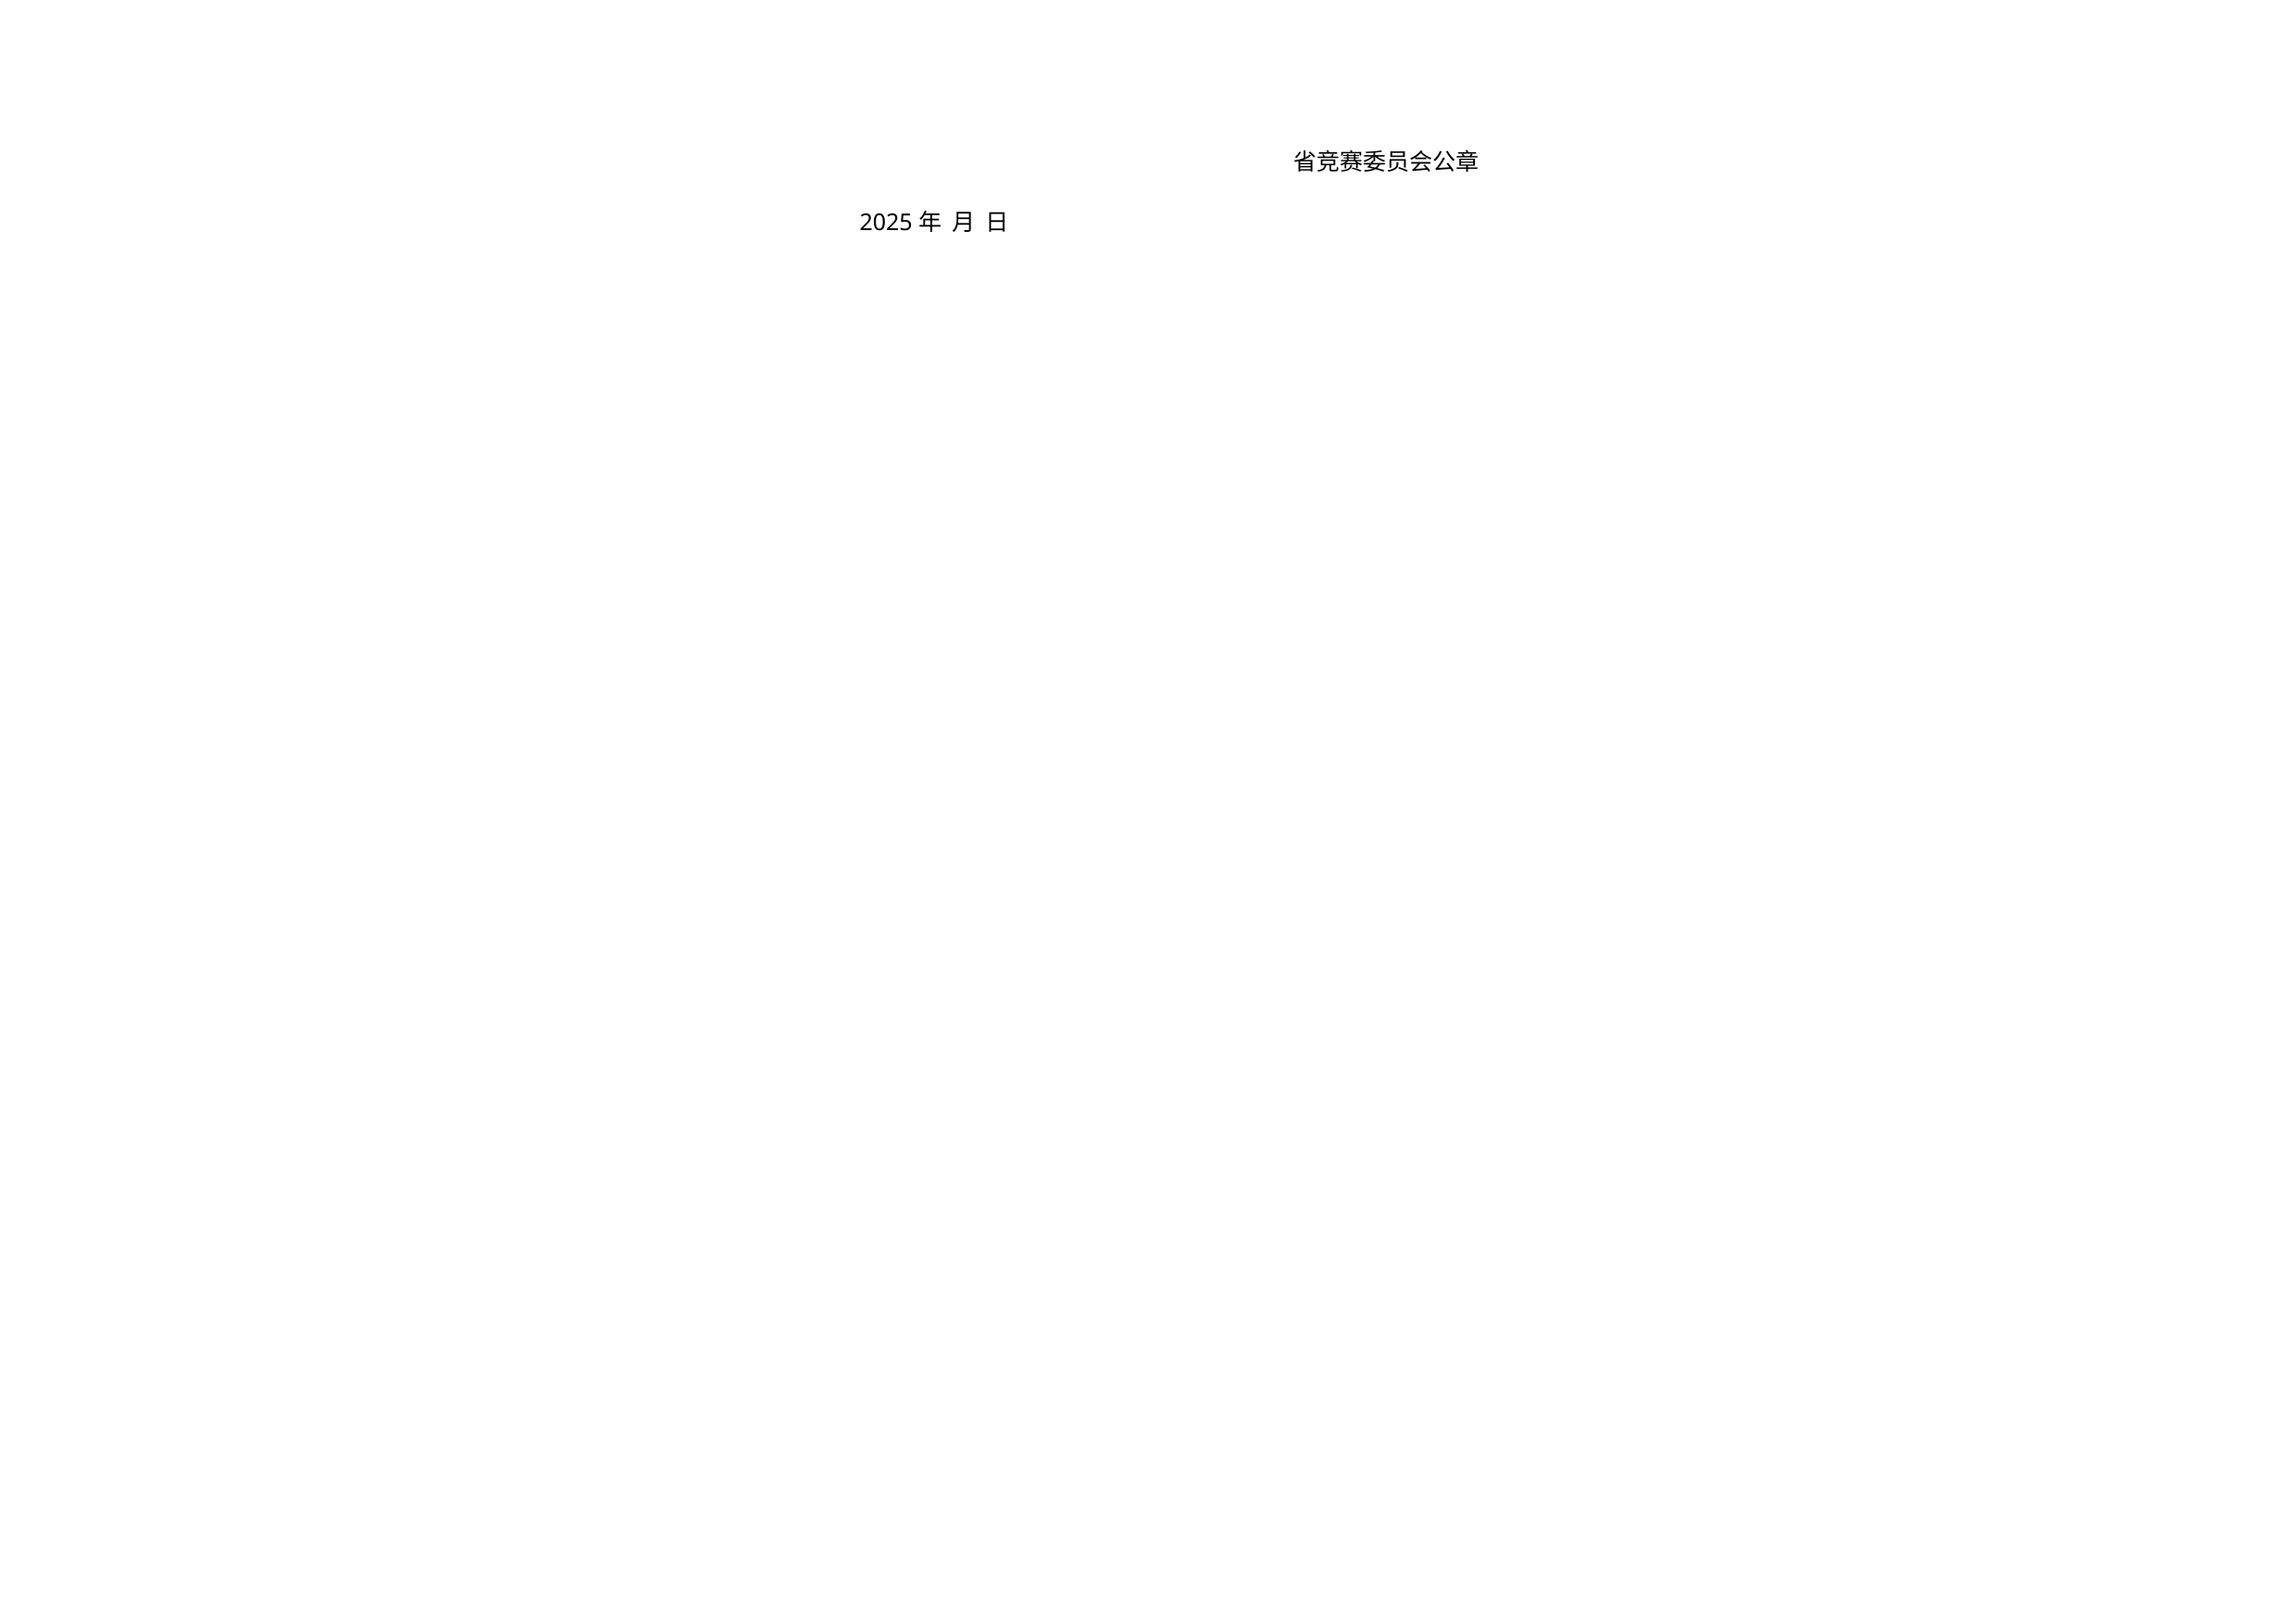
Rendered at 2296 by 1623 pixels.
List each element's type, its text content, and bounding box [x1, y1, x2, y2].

text 省竞赛委员会公章 [132, 130, 2164, 190]
text 2025年 月 日 [132, 190, 2164, 251]
